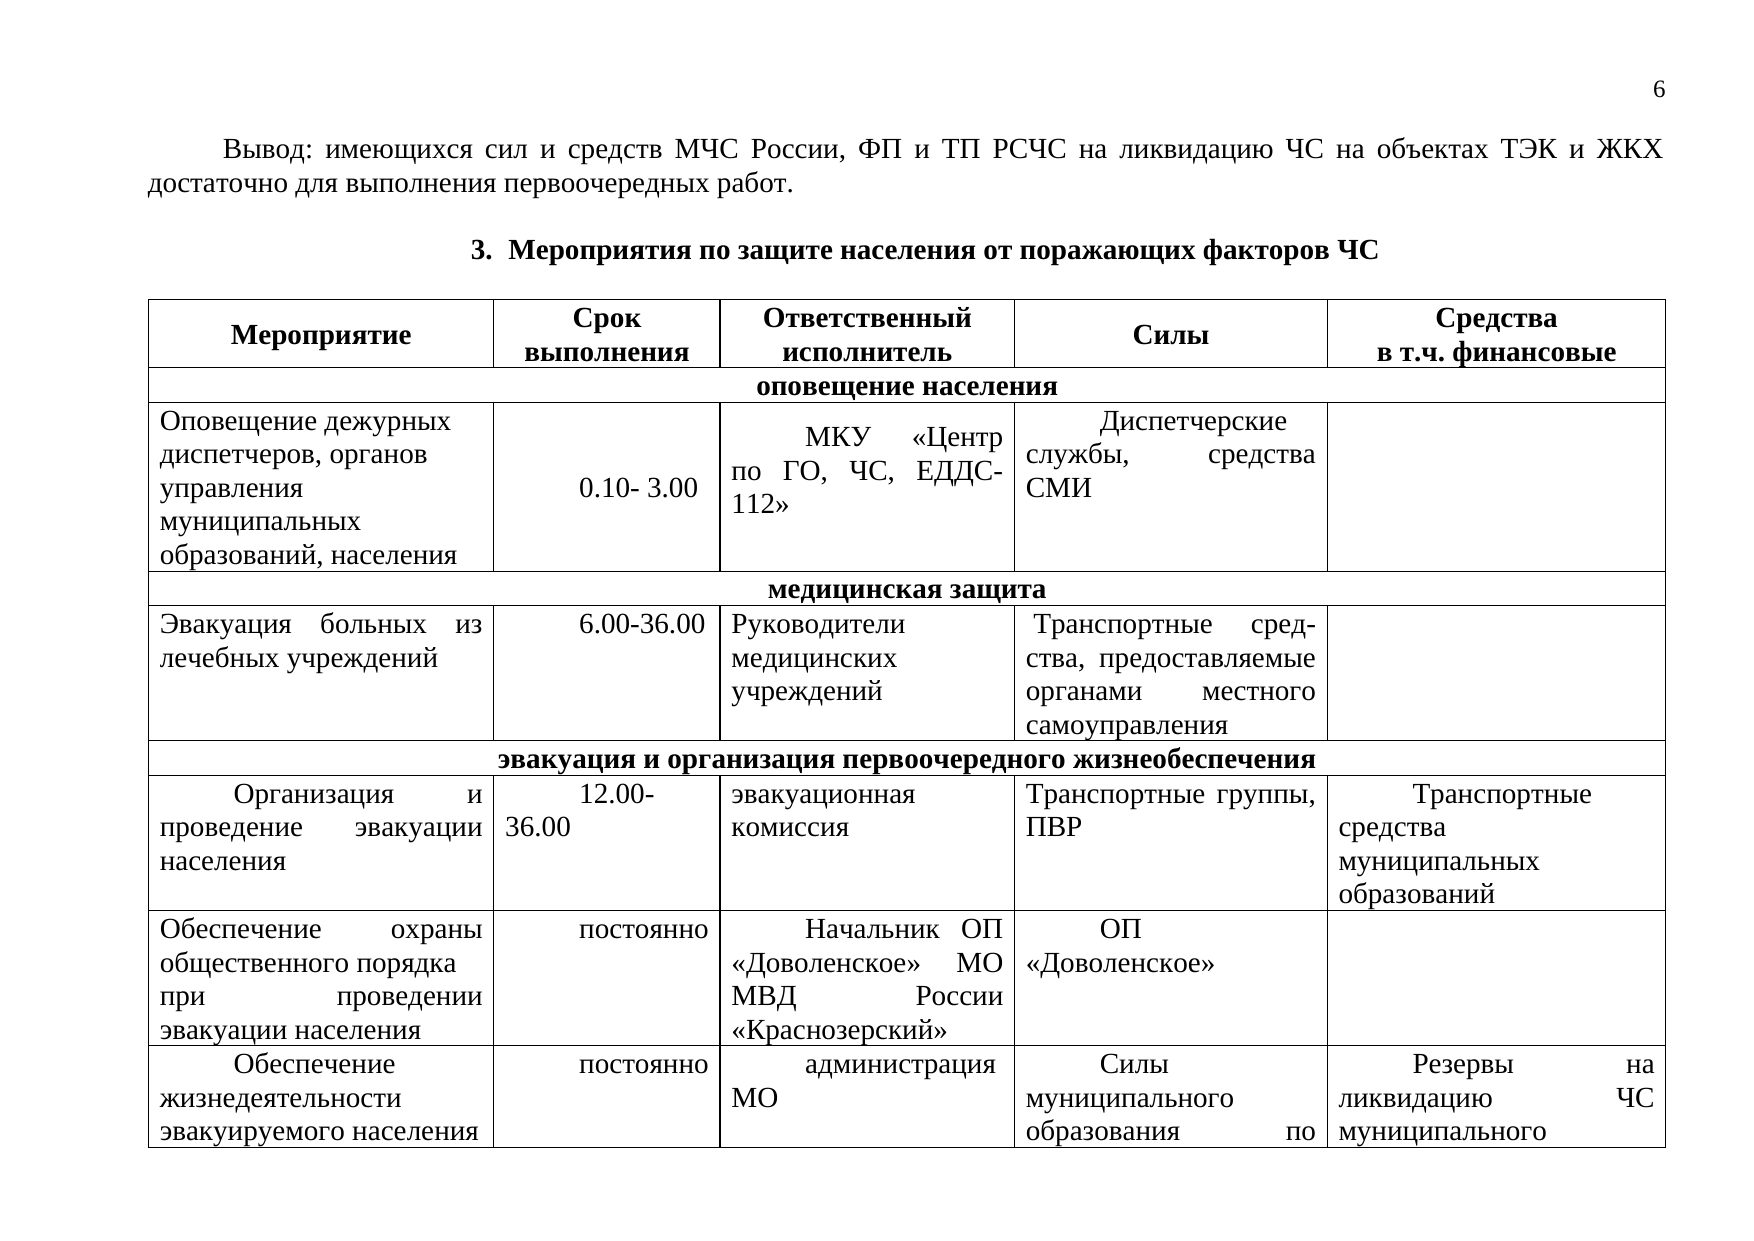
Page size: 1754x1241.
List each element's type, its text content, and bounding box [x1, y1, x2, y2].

table_cell Обеспечение охраны общественного порядка при проведении эвакуации населения [149, 911, 493, 1045]
table_header Средства в т.ч. финансовые [1328, 300, 1665, 367]
text Вывод: имеющихся сил и средств МЧС России, ФП и ТП РСЧС на ликвидацию ЧС на объектах ТЭК и ЖКХ достаточно для выполнения первоочередных работ. [148, 131, 1665, 198]
table_cell оповещение населения [149, 368, 1665, 402]
table_cell [1328, 606, 1665, 740]
table_cell 12.00-36.00 [494, 776, 719, 910]
table_cell Эвакуация больных из лечебных учреждений [149, 606, 493, 740]
table_cell 6.00-36.00 [494, 606, 719, 740]
table_cell Резервы на ликвидацию ЧС муниципального образования [1328, 1046, 1665, 1147]
table_cell Начальник ОП «Доволенское» МО МВД России «Краснозерский» [721, 911, 1014, 1045]
table_header Силы [1015, 300, 1327, 367]
table_cell Транспортные средства муниципальных образований [1328, 776, 1665, 910]
table_cell Обеспечение жизнедеятельности эвакуируемого населения [149, 1046, 493, 1147]
table_cell эвакуационная комиссия [721, 776, 1014, 910]
table_header Ответственный исполнитель [721, 300, 1014, 367]
table_cell Транспортные сред-ства, предоставляемые органами местного самоуправления [1015, 606, 1327, 740]
table_cell Силы муниципального образования по договорам за плату [1015, 1046, 1327, 1147]
table_cell 0.10- 3.00 [494, 403, 719, 571]
table_cell постоянно [494, 911, 719, 1045]
table_cell администрация МО [721, 1046, 1014, 1147]
table_cell постоянно [494, 1046, 719, 1147]
table_cell Оповещение дежурных диспетчеров, органов управления муниципальных образований, населения [149, 403, 493, 571]
table_cell МКУ «Центр по ГО, ЧС, ЕДДС-112» [721, 403, 1014, 571]
table_header Мероприятие [149, 300, 493, 367]
table_cell [1328, 403, 1665, 571]
table_cell Организация и проведение эвакуации населения [149, 776, 493, 910]
table_cell ОП «Доволенское» [1015, 911, 1327, 1045]
table_cell Диспетчерские службы, средства СМИ [1015, 403, 1327, 571]
table_cell эвакуация и организация первоочередного жизнеобеспечения [149, 741, 1665, 775]
table_cell Руководители медицинских учреждений [721, 606, 1014, 740]
table_cell Транспортные группы, ПВР [1015, 776, 1327, 910]
title Мероприятия по защите населения от поражающих факторов ЧС [185, 232, 1665, 266]
table_header Срок выполнения [494, 300, 719, 367]
table_cell медицинская защита [149, 572, 1665, 605]
table_cell [1328, 911, 1665, 1045]
